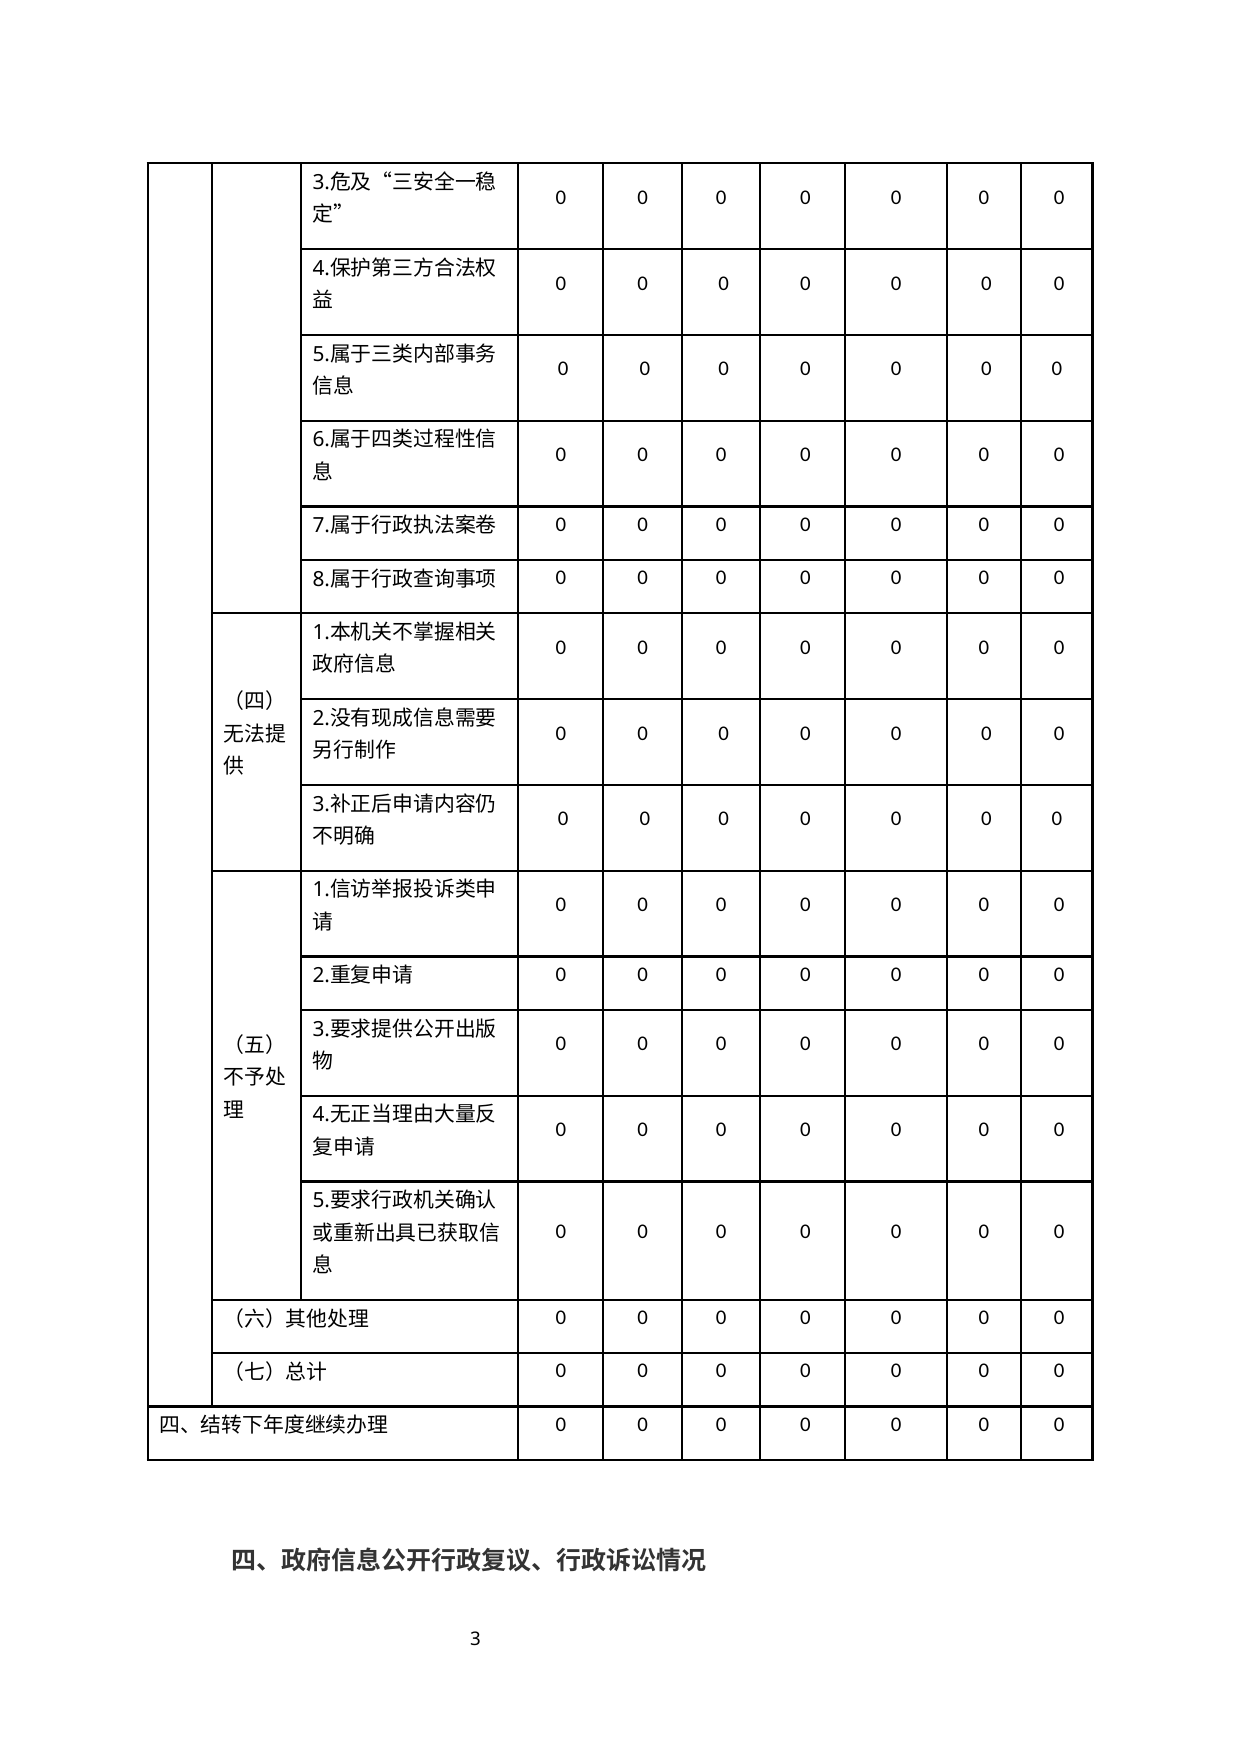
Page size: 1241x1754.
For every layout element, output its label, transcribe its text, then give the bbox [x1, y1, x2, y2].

table_cell 0 [1022, 872, 1091, 955]
table_cell 0 [846, 614, 946, 698]
table_cell 0 [683, 786, 759, 869]
table_cell 0 [1022, 336, 1091, 419]
table_cell 0 [1022, 958, 1091, 1009]
table_cell 0 [604, 872, 681, 955]
table_cell 0 [948, 872, 1020, 955]
table_cell 0 [683, 1011, 759, 1094]
table_cell 0 [1022, 422, 1091, 505]
table_cell 0 [1022, 1097, 1091, 1180]
table_cell 0 [604, 786, 681, 869]
table_cell 0 [519, 422, 602, 505]
table_cell 0 [604, 561, 681, 612]
table_cell 0 [846, 508, 946, 559]
table_cell 0 [519, 958, 602, 1009]
table_cell 0 [683, 422, 759, 505]
table_cell 3.危及“三安全一稳定” [302, 164, 517, 248]
table_cell 0 [604, 336, 681, 419]
table_cell 0 [604, 164, 681, 248]
table_cell 0 [519, 336, 602, 419]
table_cell 0 [761, 700, 844, 784]
table_cell 0 [683, 561, 759, 612]
table_cell 0 [846, 1301, 946, 1352]
table_cell 0 [683, 958, 759, 1009]
table_cell 0 [761, 422, 844, 505]
table_cell 0 [683, 872, 759, 955]
table_cell 0 [519, 786, 602, 869]
table_cell 0 [948, 958, 1020, 1009]
table_cell 2.没有现成信息需要另行制作 [302, 700, 517, 784]
table_cell 0 [846, 422, 946, 505]
table_cell 0 [519, 1408, 602, 1459]
table_cell 0 [604, 614, 681, 698]
table_cell 0 [519, 1097, 602, 1180]
table_cell 0 [948, 250, 1020, 334]
table_cell 0 [948, 1097, 1020, 1180]
table_cell 0 [519, 614, 602, 698]
table_cell 0 [948, 561, 1020, 612]
table_cell 0 [846, 250, 946, 334]
table_cell （六）其他处理 [213, 1301, 517, 1352]
table_cell 0 [1022, 1011, 1091, 1094]
table_cell 8.属于行政查询事项 [302, 561, 517, 612]
table_cell 0 [846, 1011, 946, 1094]
table_cell 0 [1022, 1408, 1091, 1459]
table_cell 0 [604, 1354, 681, 1405]
table_cell 0 [948, 614, 1020, 698]
table_cell 0 [761, 1183, 844, 1299]
table_cell 0 [761, 561, 844, 612]
table_cell 2.重复申请 [302, 958, 517, 1009]
table_cell 0 [604, 1408, 681, 1459]
table_cell 1.本机关不掌握相关政府信息 [302, 614, 517, 698]
table_cell 0 [846, 700, 946, 784]
table_cell 0 [683, 508, 759, 559]
table_cell 0 [948, 422, 1020, 505]
table_cell 0 [519, 561, 602, 612]
table_cell 0 [683, 1097, 759, 1180]
table_cell 0 [761, 1011, 844, 1094]
table_cell 0 [1022, 700, 1091, 784]
table_cell 0 [846, 1354, 946, 1405]
table_cell 0 [519, 1011, 602, 1094]
table_cell 0 [761, 250, 844, 334]
table_cell 0 [1022, 1354, 1091, 1405]
table_cell 0 [604, 700, 681, 784]
table_cell 0 [683, 1183, 759, 1299]
table_cell 0 [948, 164, 1020, 248]
table_cell 0 [604, 1011, 681, 1094]
table_cell 四、结转下年度继续办理 [149, 1408, 517, 1459]
table_cell 0 [519, 1301, 602, 1352]
table_cell 0 [683, 614, 759, 698]
table_cell （七）总计 [213, 1354, 517, 1405]
table_cell 0 [761, 1354, 844, 1405]
table_cell 0 [761, 1301, 844, 1352]
table_cell 0 [761, 508, 844, 559]
table_cell 3.补正后申请内容仍不明确 [302, 786, 517, 869]
table_cell 0 [683, 164, 759, 248]
table_cell 0 [604, 250, 681, 334]
table_cell 0 [846, 1183, 946, 1299]
table_cell 0 [604, 1183, 681, 1299]
table_cell 0 [1022, 164, 1091, 248]
table_cell （五）不予处理 [213, 872, 300, 1299]
table_cell 5.要求行政机关确认或重新出具已获取信息 [302, 1183, 517, 1299]
table_cell 0 [948, 1183, 1020, 1299]
table_cell 0 [846, 1408, 946, 1459]
table_cell 4.无正当理由大量反复申请 [302, 1097, 517, 1180]
text 四、政府信息公开行政复议、行政诉讼情况 [187, 1526, 1053, 1591]
table_cell 0 [761, 164, 844, 248]
table_cell 6.属于四类过程性信息 [302, 422, 517, 505]
table_cell 0 [1022, 1301, 1091, 1352]
table_cell 0 [604, 1097, 681, 1180]
table_cell 0 [683, 700, 759, 784]
table_cell 0 [1022, 561, 1091, 612]
table_cell 0 [948, 1354, 1020, 1405]
table_cell 0 [948, 336, 1020, 419]
table_cell 3.要求提供公开出版物 [302, 1011, 517, 1094]
table_cell 0 [761, 336, 844, 419]
table_cell 0 [1022, 508, 1091, 559]
table_cell 0 [948, 786, 1020, 869]
table_cell 0 [948, 508, 1020, 559]
table_cell 0 [683, 1408, 759, 1459]
table_cell 0 [761, 786, 844, 869]
table_cell 0 [948, 1011, 1020, 1094]
table_cell 0 [846, 164, 946, 248]
table_cell 0 [846, 958, 946, 1009]
table_cell 0 [1022, 1183, 1091, 1299]
table_cell 0 [519, 872, 602, 955]
table_cell 0 [846, 872, 946, 955]
table_cell 7.属于行政执法案卷 [302, 508, 517, 559]
table_cell 0 [761, 872, 844, 955]
table_cell 0 [519, 700, 602, 784]
table_cell 0 [1022, 786, 1091, 869]
table_cell 0 [519, 1183, 602, 1299]
table_cell 0 [948, 700, 1020, 784]
table_cell 1.信访举报投诉类申请 [302, 872, 517, 955]
table_cell 0 [846, 561, 946, 612]
table_cell 0 [761, 958, 844, 1009]
table_cell 0 [761, 1097, 844, 1180]
table_cell 0 [683, 336, 759, 419]
table_cell 0 [519, 250, 602, 334]
table_cell 0 [948, 1301, 1020, 1352]
table_cell 0 [846, 786, 946, 869]
table_cell 0 [846, 1097, 946, 1180]
table_cell 0 [683, 1301, 759, 1352]
table_cell 0 [683, 250, 759, 334]
table_cell 0 [761, 1408, 844, 1459]
table_cell 0 [604, 1301, 681, 1352]
table_cell 0 [683, 1354, 759, 1405]
table_cell 5.属于三类内部事务信息 [302, 336, 517, 419]
table_cell （四）无法提供 [213, 614, 300, 869]
table_cell 0 [948, 1408, 1020, 1459]
table_cell 0 [846, 336, 946, 419]
table_cell 0 [604, 508, 681, 559]
table_cell 0 [519, 1354, 602, 1405]
table_cell 0 [1022, 250, 1091, 334]
table_cell 0 [761, 614, 844, 698]
table_cell 0 [604, 958, 681, 1009]
table_cell 0 [519, 164, 602, 248]
table_cell 0 [519, 508, 602, 559]
table_cell 0 [1022, 614, 1091, 698]
table_cell 0 [604, 422, 681, 505]
table_cell 4.保护第三方合法权益 [302, 250, 517, 334]
